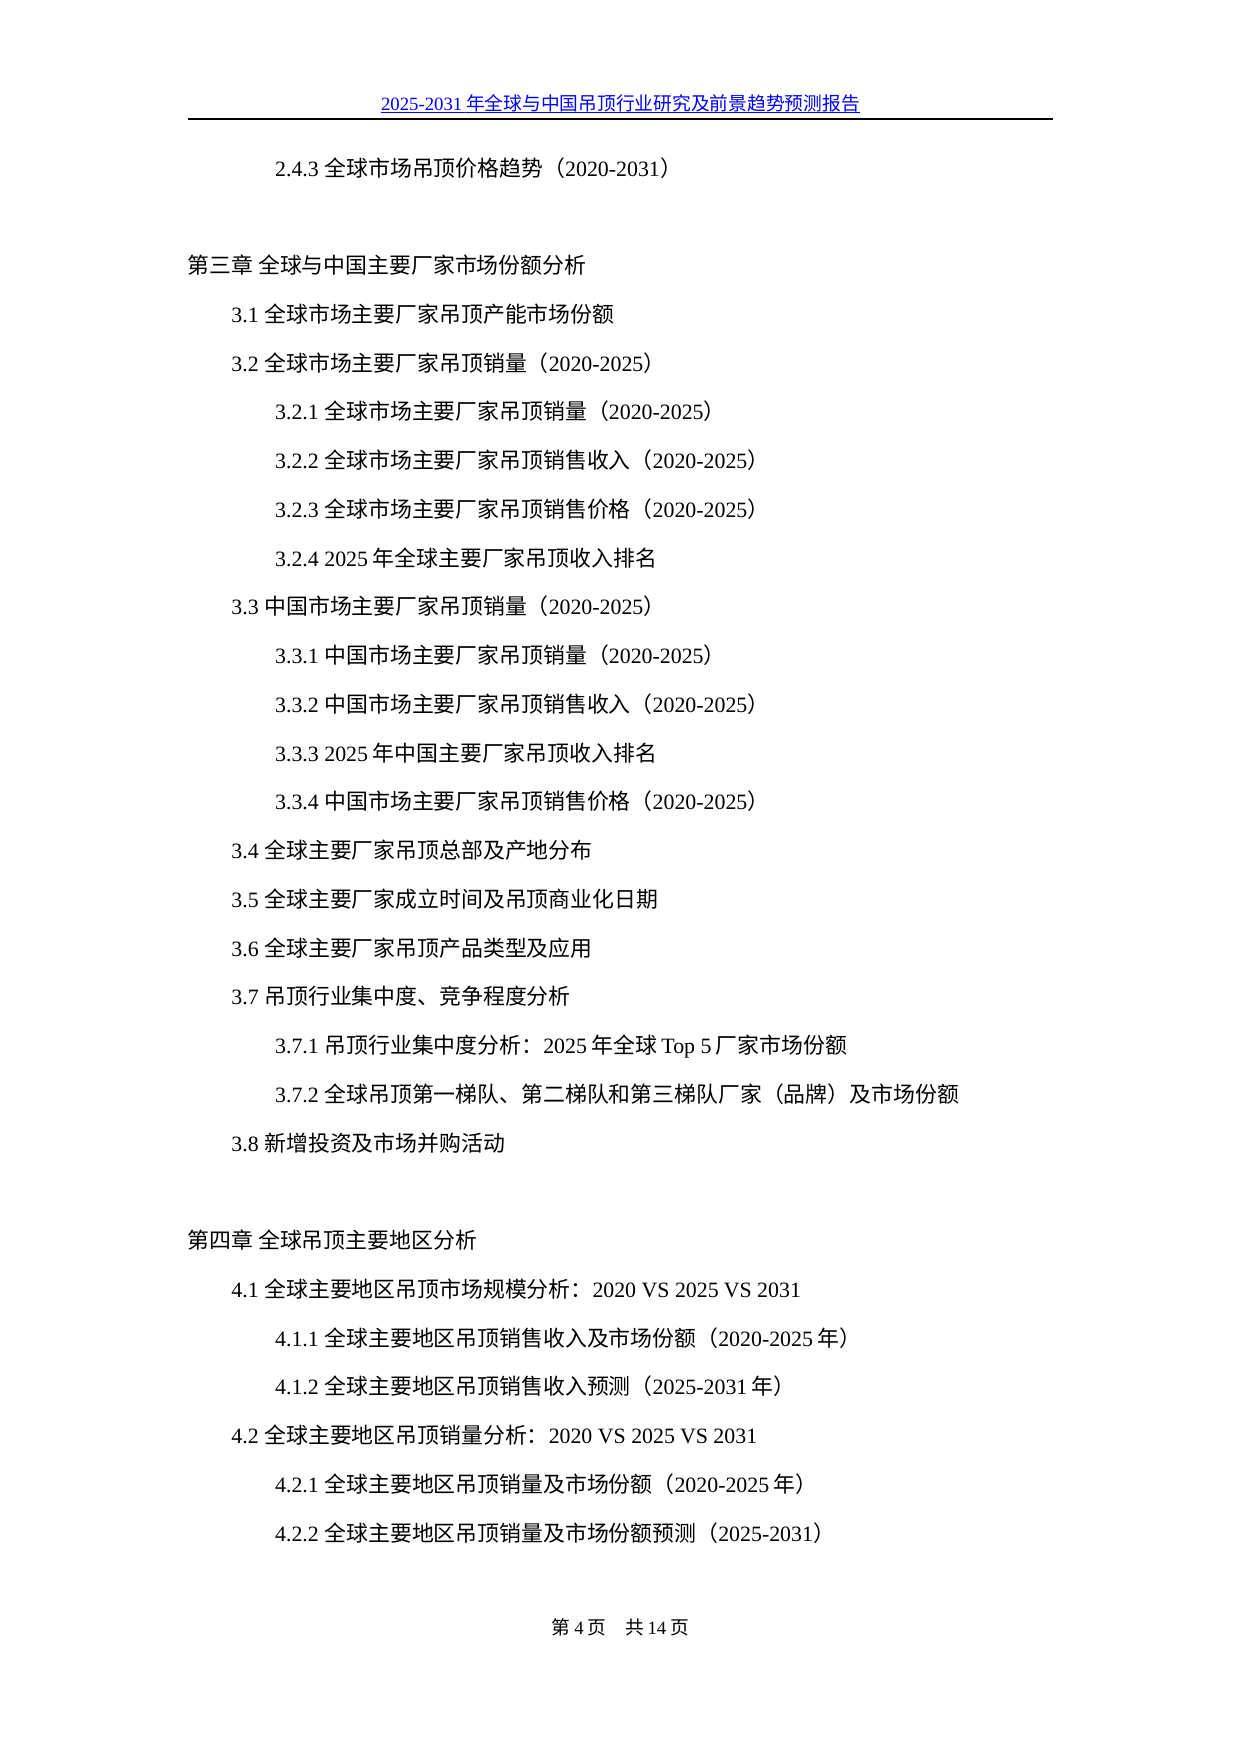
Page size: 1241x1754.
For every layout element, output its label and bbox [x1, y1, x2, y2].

text [187, 150, 1053, 1548]
